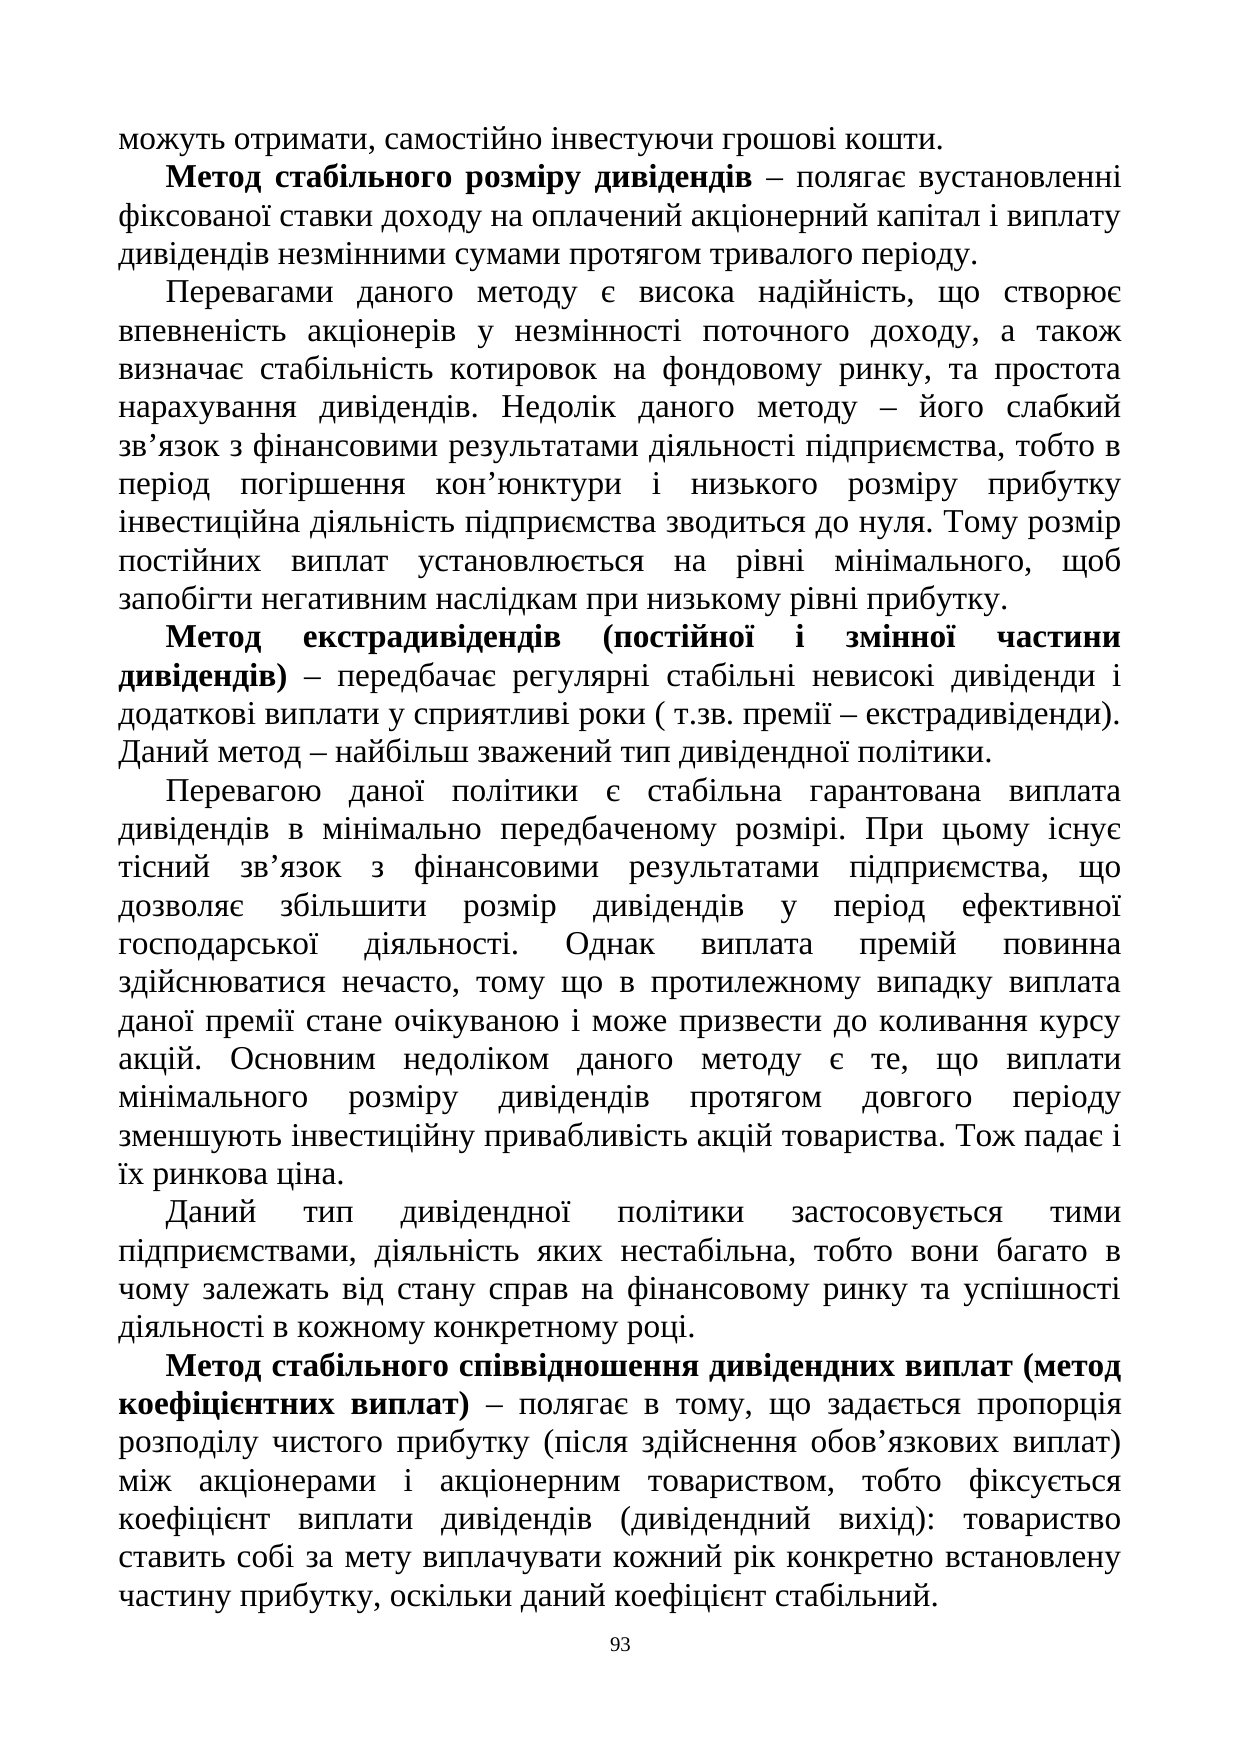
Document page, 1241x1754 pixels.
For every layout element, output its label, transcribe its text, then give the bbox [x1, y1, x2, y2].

text Метод екстрадивідендів (постійної і змінної частини дивідендів) – передбачає регулярні стабільні невисокі дивіденди і додаткові виплати у сприятливі роки ( т.зв. премії – екстрадивіденди). Даний метод – найбільш зважений тип дивідендної політики. [118, 616, 1122, 770]
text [118, 118, 1122, 156]
text Метод стабільного розміру дивідендів – полягає вустановленні фіксованої ставки доходу на оплачений акціонерний капітал і виплату дивідендів незмінними сумами протягом тривалого періоду. [118, 156, 1122, 271]
text Перевагами даного методу є висока надійність, що створює впевненість акціонерів у незмінності поточного доходу, а також визначає стабільність котировок на фондовому ринку, та простота нарахування дивідендів. Недолік даного методу – його слабкий зв’язок з фінансовими результатами діяльності підприємства, тобто в період погіршення кон’юнктури і низького розміру прибутку інвестиційна діяльність підприємства зводиться до нуля. Тому розмір постійних виплат установлюється на рівні мінімального, щоб запобігти негативним наслідкам при низькому рівні прибутку. [118, 271, 1122, 616]
text Даний тип дивідендної політики застосовується тими підприємствами, діяльність яких нестабільна, тобто вони багато в чому залежать від стану справ на фінансовому ринку та успішності діяльності в кожному конкретному році. [118, 1191, 1122, 1345]
text Перевагою даної політики є стабільна гарантована виплата дивідендів в мінімально передбаченому розмірі. При цьому існує тісний зв’язок з фінансовими результатами підприємства, що дозволяє збільшити розмір дивідендів у період ефективної господарської діяльності. Однак виплата премій повинна здійснюватися нечасто, тому що в протилежному випадку виплата даної премії стане очікуваною і може призвести до коливання курсу акцій. Основним недоліком даного методу є те, що виплати мінімального розміру дивідендів протягом довгого періоду зменшують інвестиційну привабливість акцій товариства. Тож падає і їх ринкова ціна. [118, 770, 1122, 1191]
text Метод стабільного співвідношення дивідендних виплат (метод коефіцієнтних виплат) – полягає в тому, що задається пропорція розподілу чистого прибутку (після здійснення обов’язкових виплат) між акціонерами і акціонерним товариством, тобто фіксується коефіцієнт виплати дивідендів (дивідендний вихід): товариство ставить собі за мету виплачувати кожний рік конкретно встановлену частину прибутку, оскільки даний коефіцієнт стабільний. [118, 1345, 1122, 1613]
